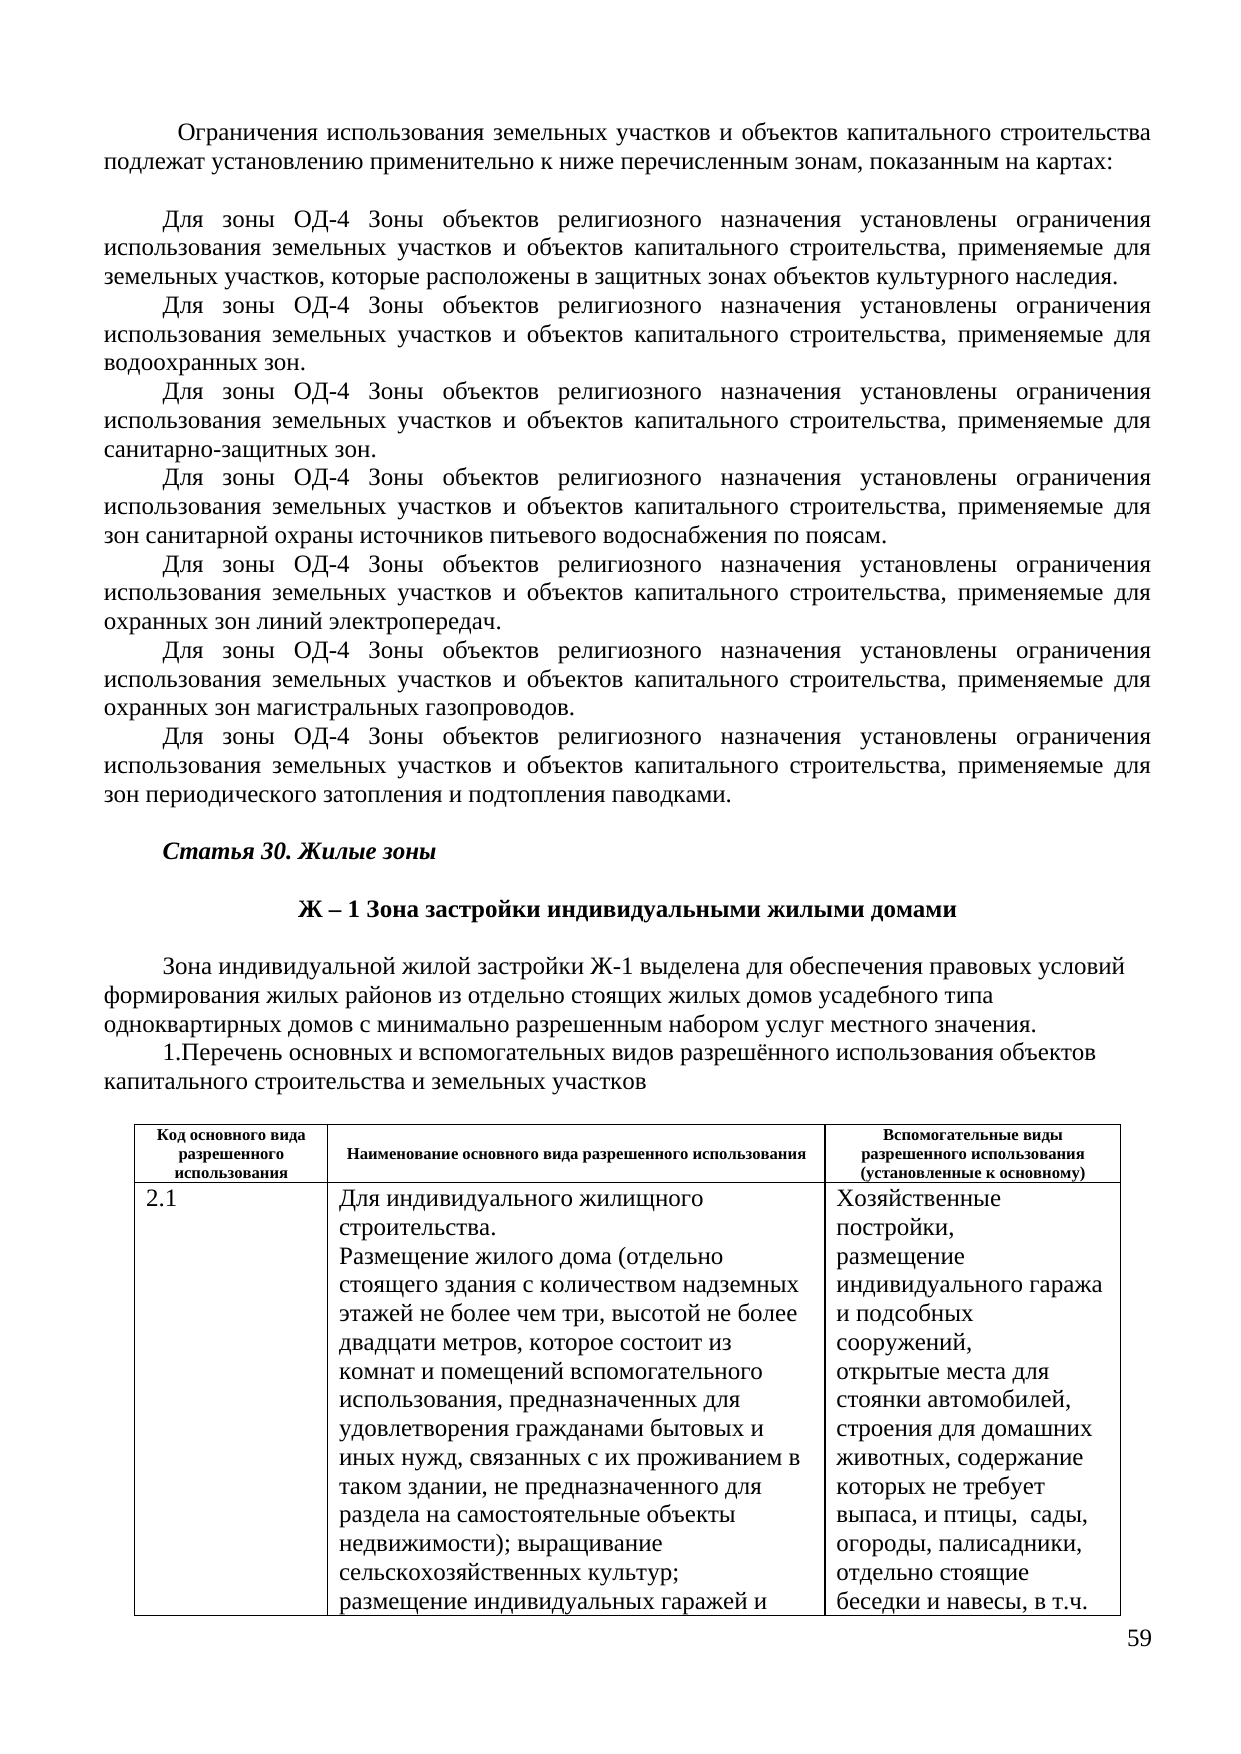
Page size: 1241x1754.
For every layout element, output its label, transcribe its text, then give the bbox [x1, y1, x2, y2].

text Статья 30. Жилые зоны [103, 836, 1152, 865]
text Для зоны ОД-4 Зоны объектов религиозного назначения установлены ограничения использования земельных участков и объектов капитального строительства, применяемые для водоохранных зон. [103, 290, 1152, 376]
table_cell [826, 1183, 1120, 1614]
table_header Наименование основного вида разрешенного использования [328, 1125, 824, 1182]
text Ограничения использования земельных участков и объектов капитального строительства подлежат установлению применительно к ниже перечисленным зонам, показанным на картах: [103, 117, 1152, 175]
table_header Код основного вида разрешенного использования [135, 1125, 327, 1182]
text Зона индивидуальной жилой застройки Ж-1 выделена для обеспечения правовых условий формирования жилых районов из отдельно стоящих жилых домов усадебного типа одноквартирных домов с минимально разрешенным набором услуг местного значения. [103, 951, 1152, 1037]
text Для зоны ОД-4 Зоны объектов религиозного назначения установлены ограничения использования земельных участков и объектов капитального строительства, применяемые для санитарно-защитных зон. [103, 376, 1152, 462]
text Для зоны ОД-4 Зоны объектов религиозного назначения установлены ограничения использования земельных участков и объектов капитального строительства, применяемые для земельных участков, которые расположены в защитных зонах объектов культурного наследия. [103, 204, 1152, 290]
text Для зоны ОД-4 Зоны объектов религиозного назначения установлены ограничения использования земельных участков и объектов капитального строительства, применяемые для охранных зон линий электропередач. [103, 549, 1152, 635]
text Для зоны ОД-4 Зоны объектов религиозного назначения установлены ограничения использования земельных участков и объектов капитального строительства, применяемые для охранных зон магистральных газопроводов. [103, 635, 1152, 721]
text Для зоны ОД-4 Зоны объектов религиозного назначения установлены ограничения использования земельных участков и объектов капитального строительства, применяемые для зон санитарной охраны источников питьевого водоснабжения по поясам. [103, 462, 1152, 549]
text 1.Перечень основных и вспомогательных видов разрешённого использования объектов капитального строительства и земельных участков [103, 1037, 1152, 1095]
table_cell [328, 1183, 824, 1614]
text Для зоны ОД-4 Зоны объектов религиозного назначения установлены ограничения использования земельных участков и объектов капитального строительства, применяемые для зон периодического затопления и подтопления паводками. [103, 721, 1152, 807]
text Ж – 1 Зона застройки индивидуальными жилыми домами [103, 894, 1152, 922]
table_header Вспомогательные виды разрешенного использования (установленные к основному) [826, 1125, 1120, 1182]
table_cell 2.1 [135, 1183, 327, 1614]
